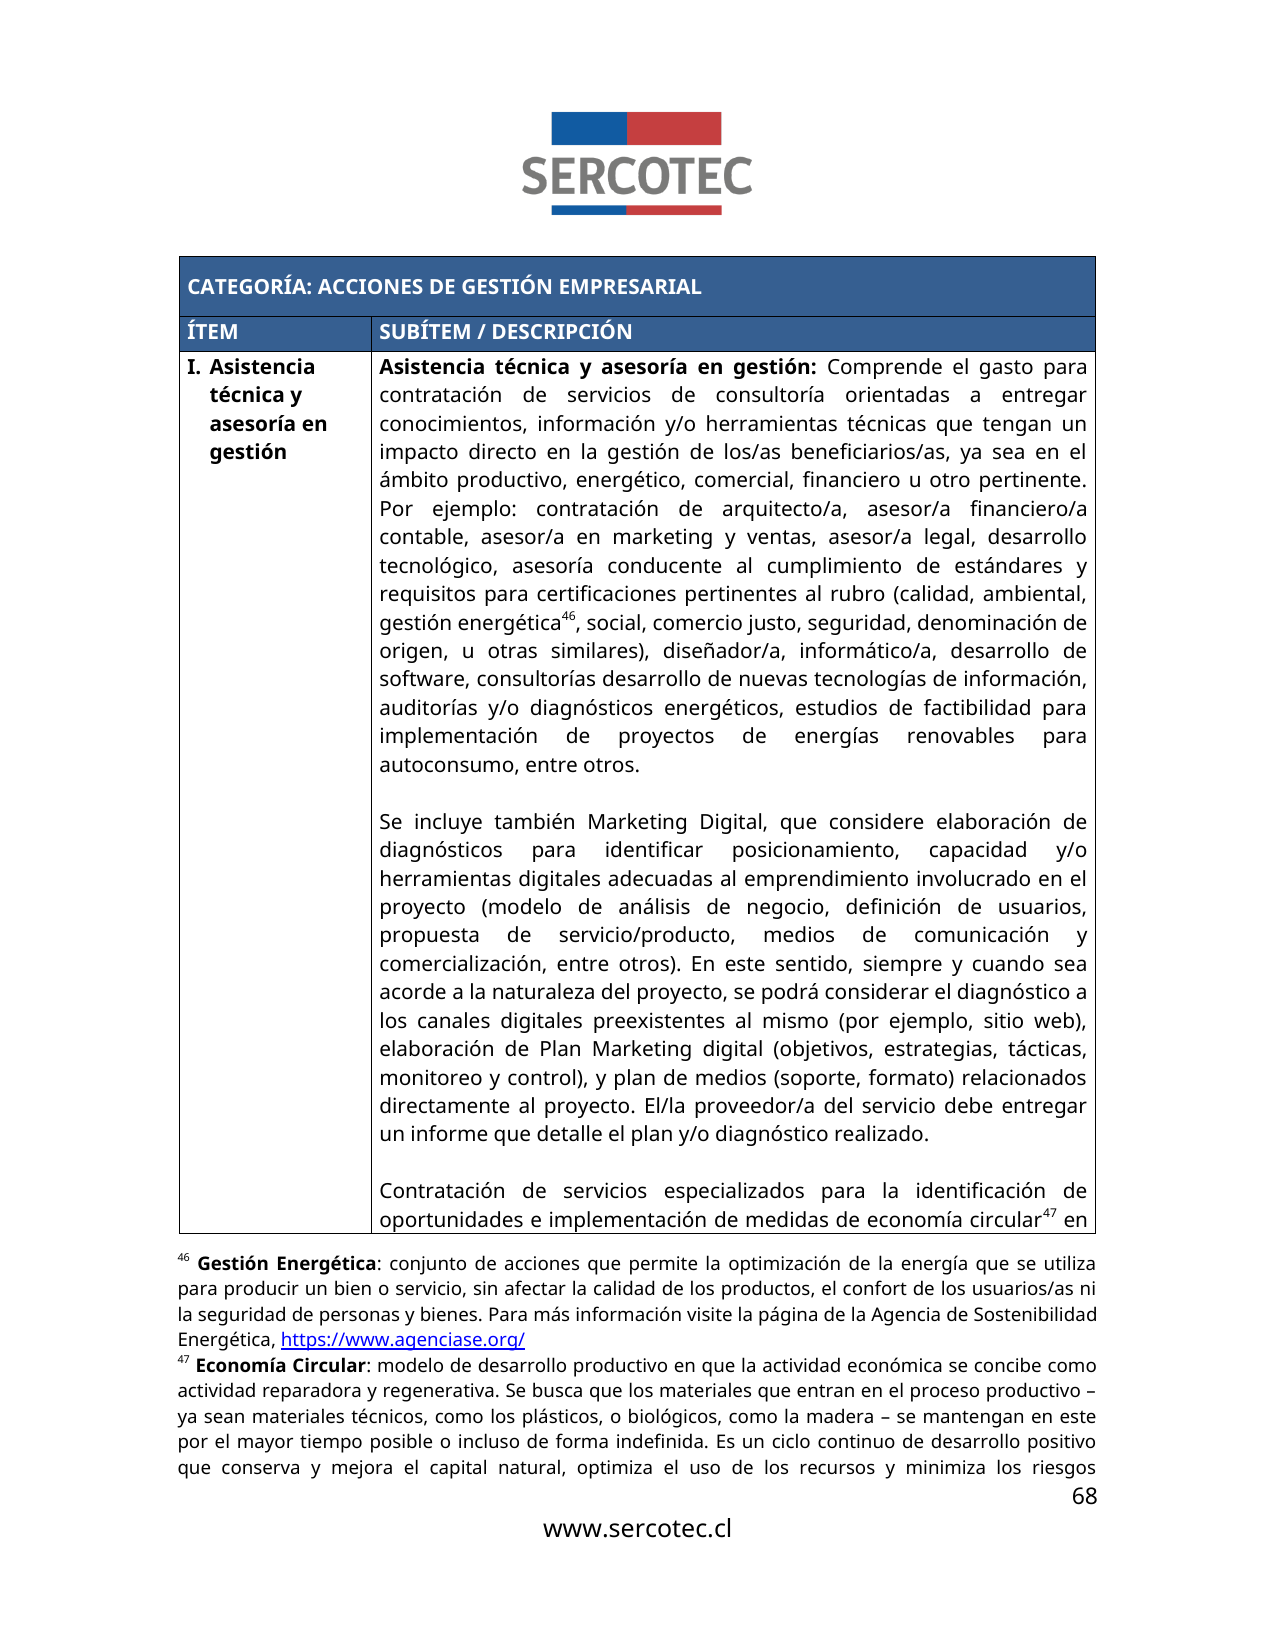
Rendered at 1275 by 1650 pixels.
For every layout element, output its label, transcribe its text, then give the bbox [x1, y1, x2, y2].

picture [512, 105, 763, 225]
table_cell SUBÍTEM / DESCRIPCIÓN [372, 317, 1095, 351]
table_cell Asistencia técnica y asesoría en gestión [180, 352, 371, 1233]
table_header CATEGORÍA: ACCIONES DE GESTIÓN EMPRESARIAL [180, 257, 1095, 316]
table_cell ÍTEM [180, 317, 371, 351]
